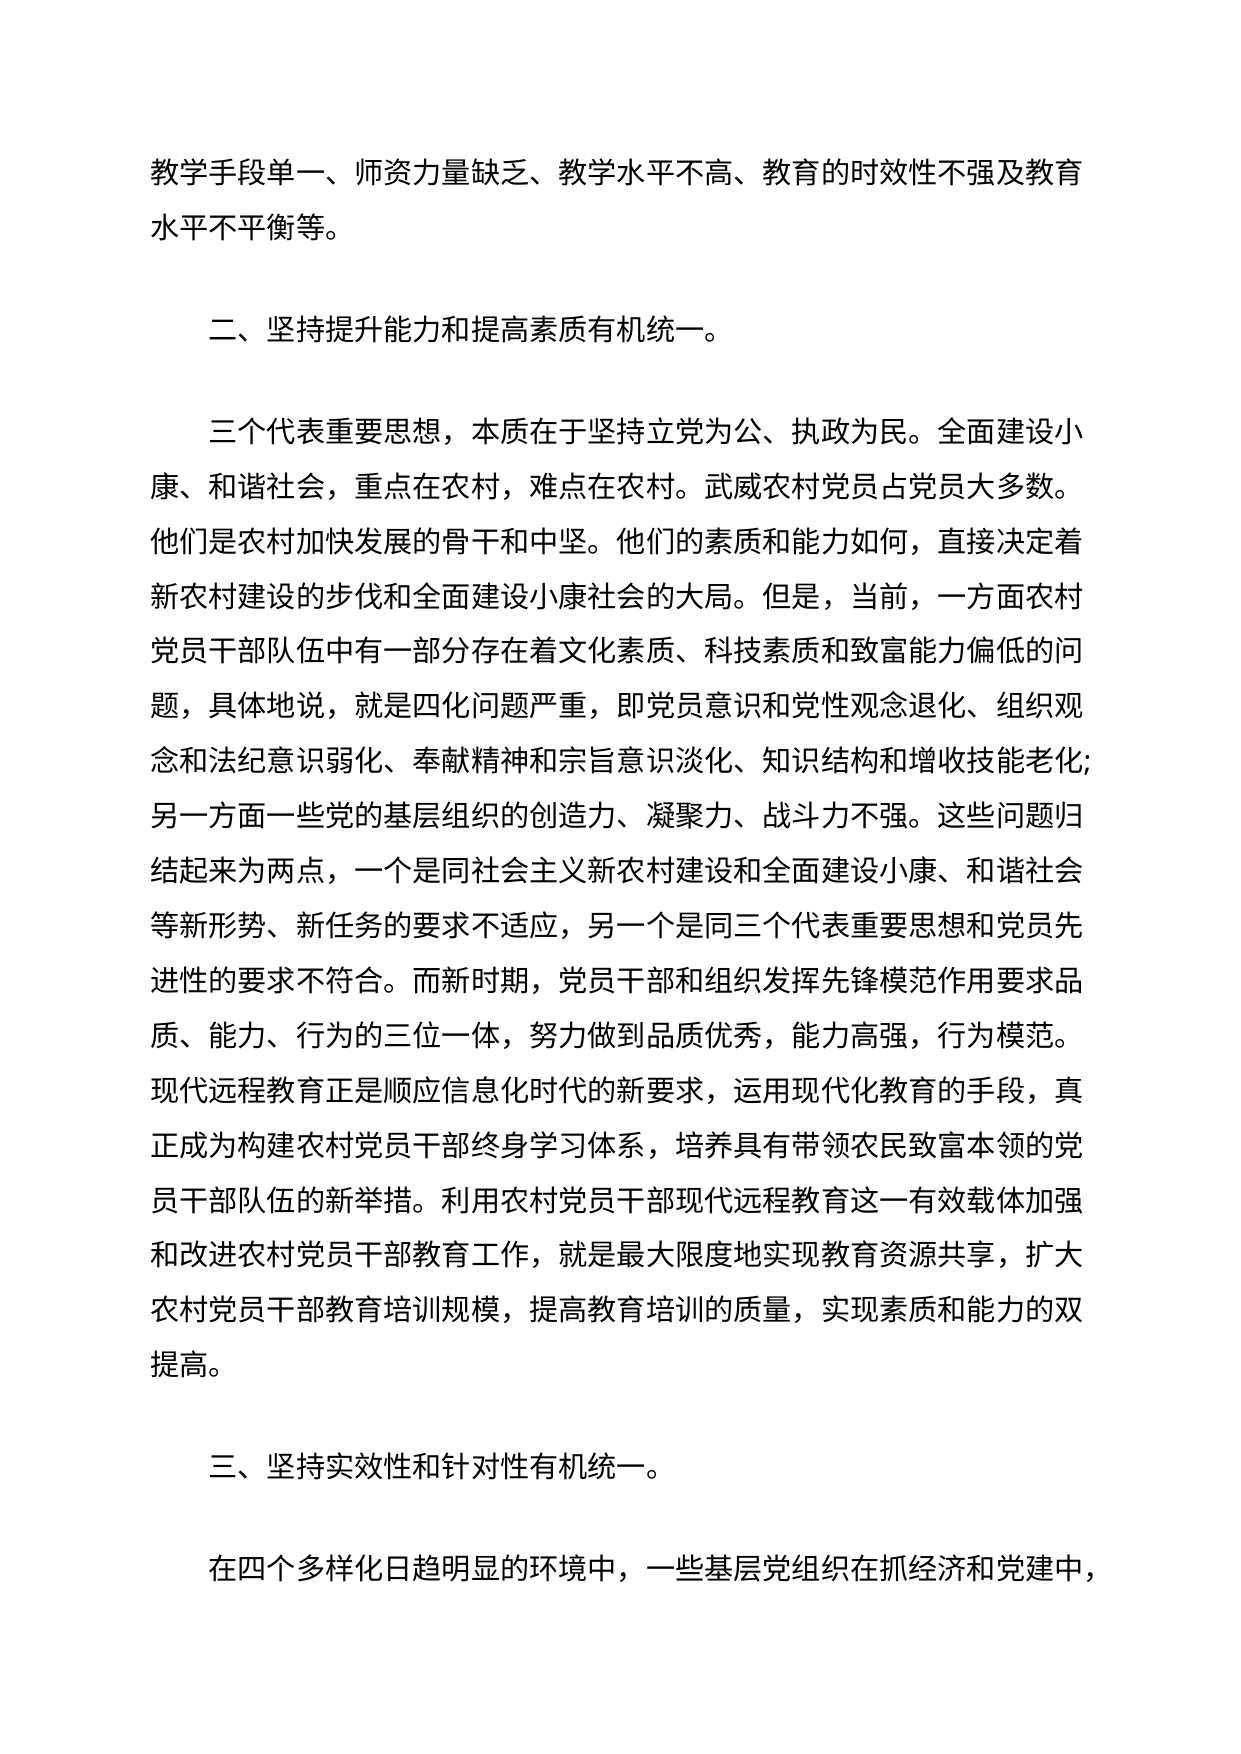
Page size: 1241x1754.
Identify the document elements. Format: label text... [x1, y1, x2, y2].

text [150, 1545, 1090, 1588]
text 二、坚持提升能力和提高素质有机统一。 [150, 307, 1090, 349]
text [150, 150, 1090, 247]
text 三个代表重要思想，本质在于坚持立党为公、执政为民。全面建设小康、和谐社会，重点在农村，难点在农村。武威农村党员占党员大多数。他们是农村加快发展的骨干和中坚。他们的素质和能力如何，直接决定着新农村建设的步伐和全面建设小康社会的大局。但是，当前，一方面农村党员干部队伍中有一部分存在着文化素质、科技素质和致富能力偏低的问题，具体地说，就是四化问题严重，即党员意识和党性观念退化、组织观念和法纪意识弱化、奉献精神和宗旨意识淡化、知识结构和增收技能老化;另一方面一些党的基层组织的创造力、凝聚力、战斗力不强。这些问题归结起来为两点，一个是同社会主义新农村建设和全面建设小康、和谐社会等新形势、新任务的要求不适应，另一个是同三个代表重要思想和党员先进性的要求不符合。而新时期，党员干部和组织发挥先锋模范作用要求品质、能力、行为的三位一体，努力做到品质优秀，能力高强，行为模范。现代远程教育正是顺应信息化时代的新要求，运用现代化教育的手段，真正成为构建农村党员干部终身学习体系，培养具有带领农民致富本领的党员干部队伍的新举措。利用农村党员干部现代远程教育这一有效载体加强和改进农村党员干部教育工作，就是最大限度地实现教育资源共享，扩大农村党员干部教育培训规模，提高教育培训的质量，实现素质和能力的双提高。 [150, 408, 1090, 1384]
text 三、坚持实效性和针对性有机统一。 [150, 1443, 1090, 1486]
